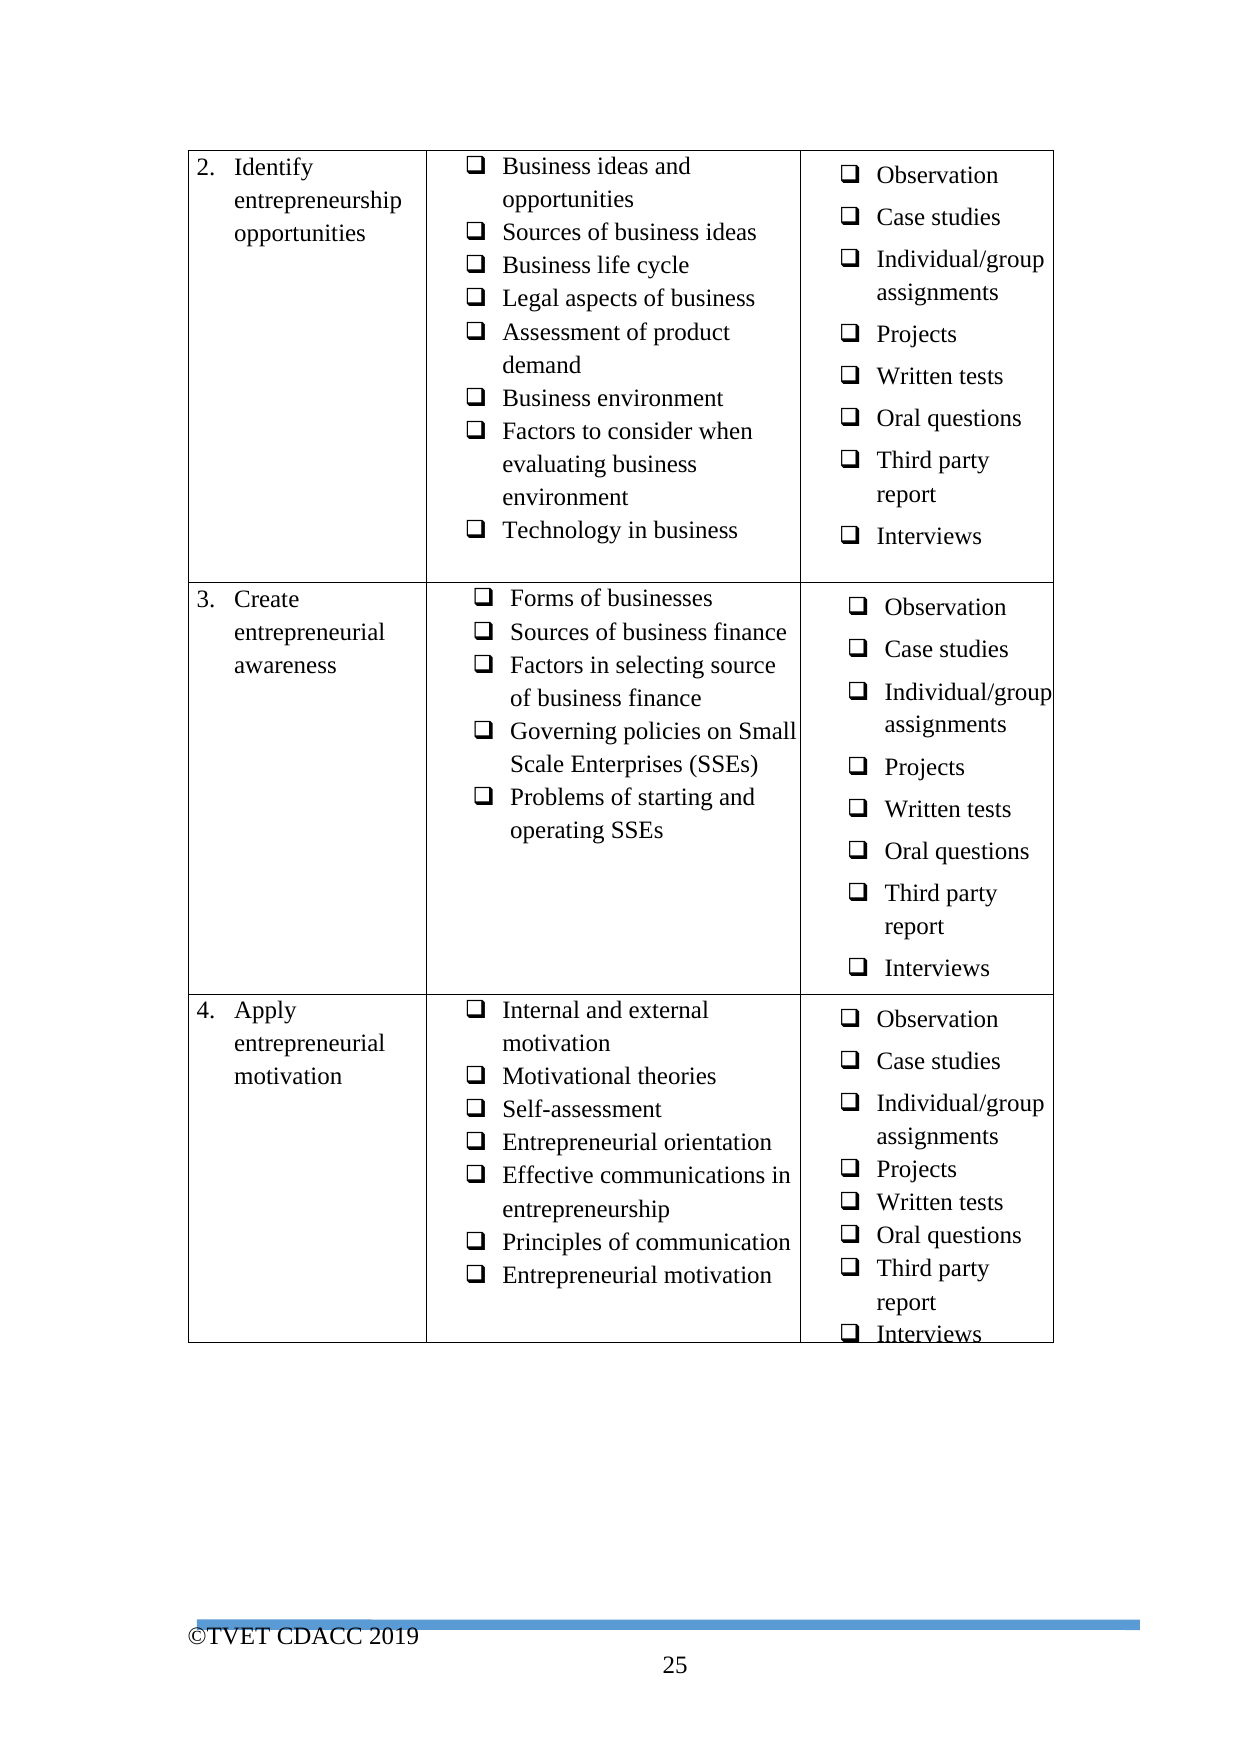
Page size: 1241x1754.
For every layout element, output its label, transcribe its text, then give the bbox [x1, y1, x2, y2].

table_cell Internal and external motivation Motivational theories Self-assessment Entrepreneurial orientation Effective communications in entrepreneurship Principles of communication Entrepreneurial motivation [427, 995, 800, 1342]
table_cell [801, 995, 1053, 1342]
table_cell Identify entrepreneurship opportunities [189, 151, 426, 582]
table_cell Observation Case studies Individual/group assignments Projects Written tests Oral questions Third party report Interviews [801, 583, 1053, 994]
table_cell Forms of businesses Sources of business finance Factors in selecting source of business finance Governing policies on Small Scale Enterprises (SSEs) Problems of starting and operating SSEs [427, 583, 800, 994]
table_cell Apply entrepreneurial motivation [189, 995, 426, 1342]
table_cell Business ideas and opportunities Sources of business ideas Business life cycle Legal aspects of business Assessment of product demand Business environment Factors to consider when evaluating business environment Technology in business [427, 151, 800, 582]
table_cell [801, 151, 1053, 582]
table_cell Create entrepreneurial awareness [189, 583, 426, 994]
